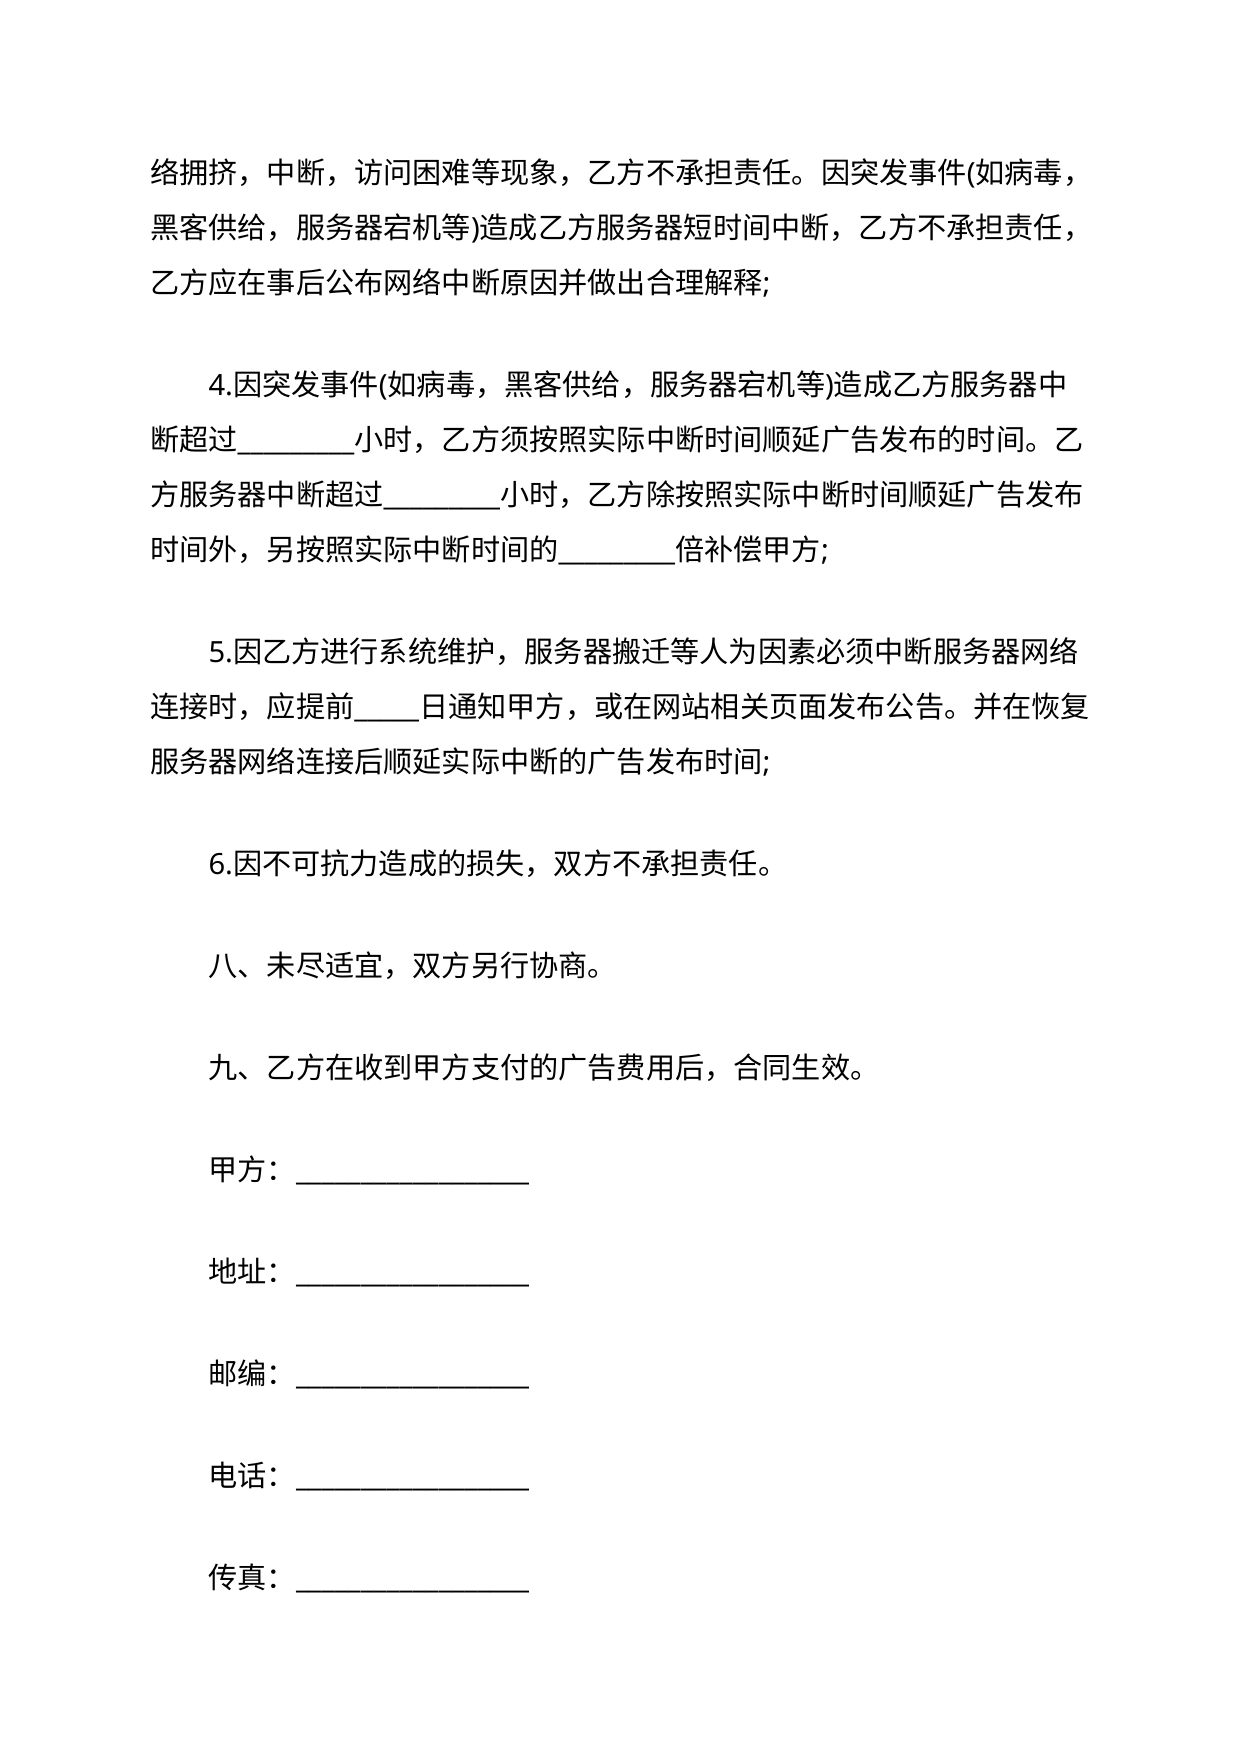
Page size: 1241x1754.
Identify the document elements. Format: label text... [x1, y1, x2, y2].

text 甲方：__________________ [150, 1146, 1090, 1189]
text 九、乙方在收到甲方支付的广告费用后，合同生效。 [150, 1045, 1090, 1087]
text 电话：__________________ [150, 1452, 1090, 1495]
text 邮编：__________________ [150, 1350, 1090, 1393]
text 5.因乙方进行系统维护，服务器搬迁等人为因素必须中断服务器网络连接时，应提前_____日通知甲方，或在网站相关页面发布公告。并在恢复服务器网络连接后顺延实际中断的广告发布时间; [150, 629, 1090, 781]
text 地址：__________________ [150, 1248, 1090, 1291]
text 传真：__________________ [150, 1554, 1090, 1597]
text 4.因突发事件(如病毒，黑客供给，服务器宕机等)造成乙方服务器中断超过_________小时，乙方须按照实际中断时间顺延广告发布的时间。乙方服务器中断超过_________小时，乙方除按照实际中断时间顺延广告发布时间外，另按照实际中断时间的_________倍补偿甲方; [150, 362, 1090, 569]
text 八、未尽适宜，双方另行协商。 [150, 943, 1090, 985]
text 6.因不可抗力造成的损失，双方不承担责任。 [150, 841, 1090, 883]
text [150, 150, 1090, 302]
